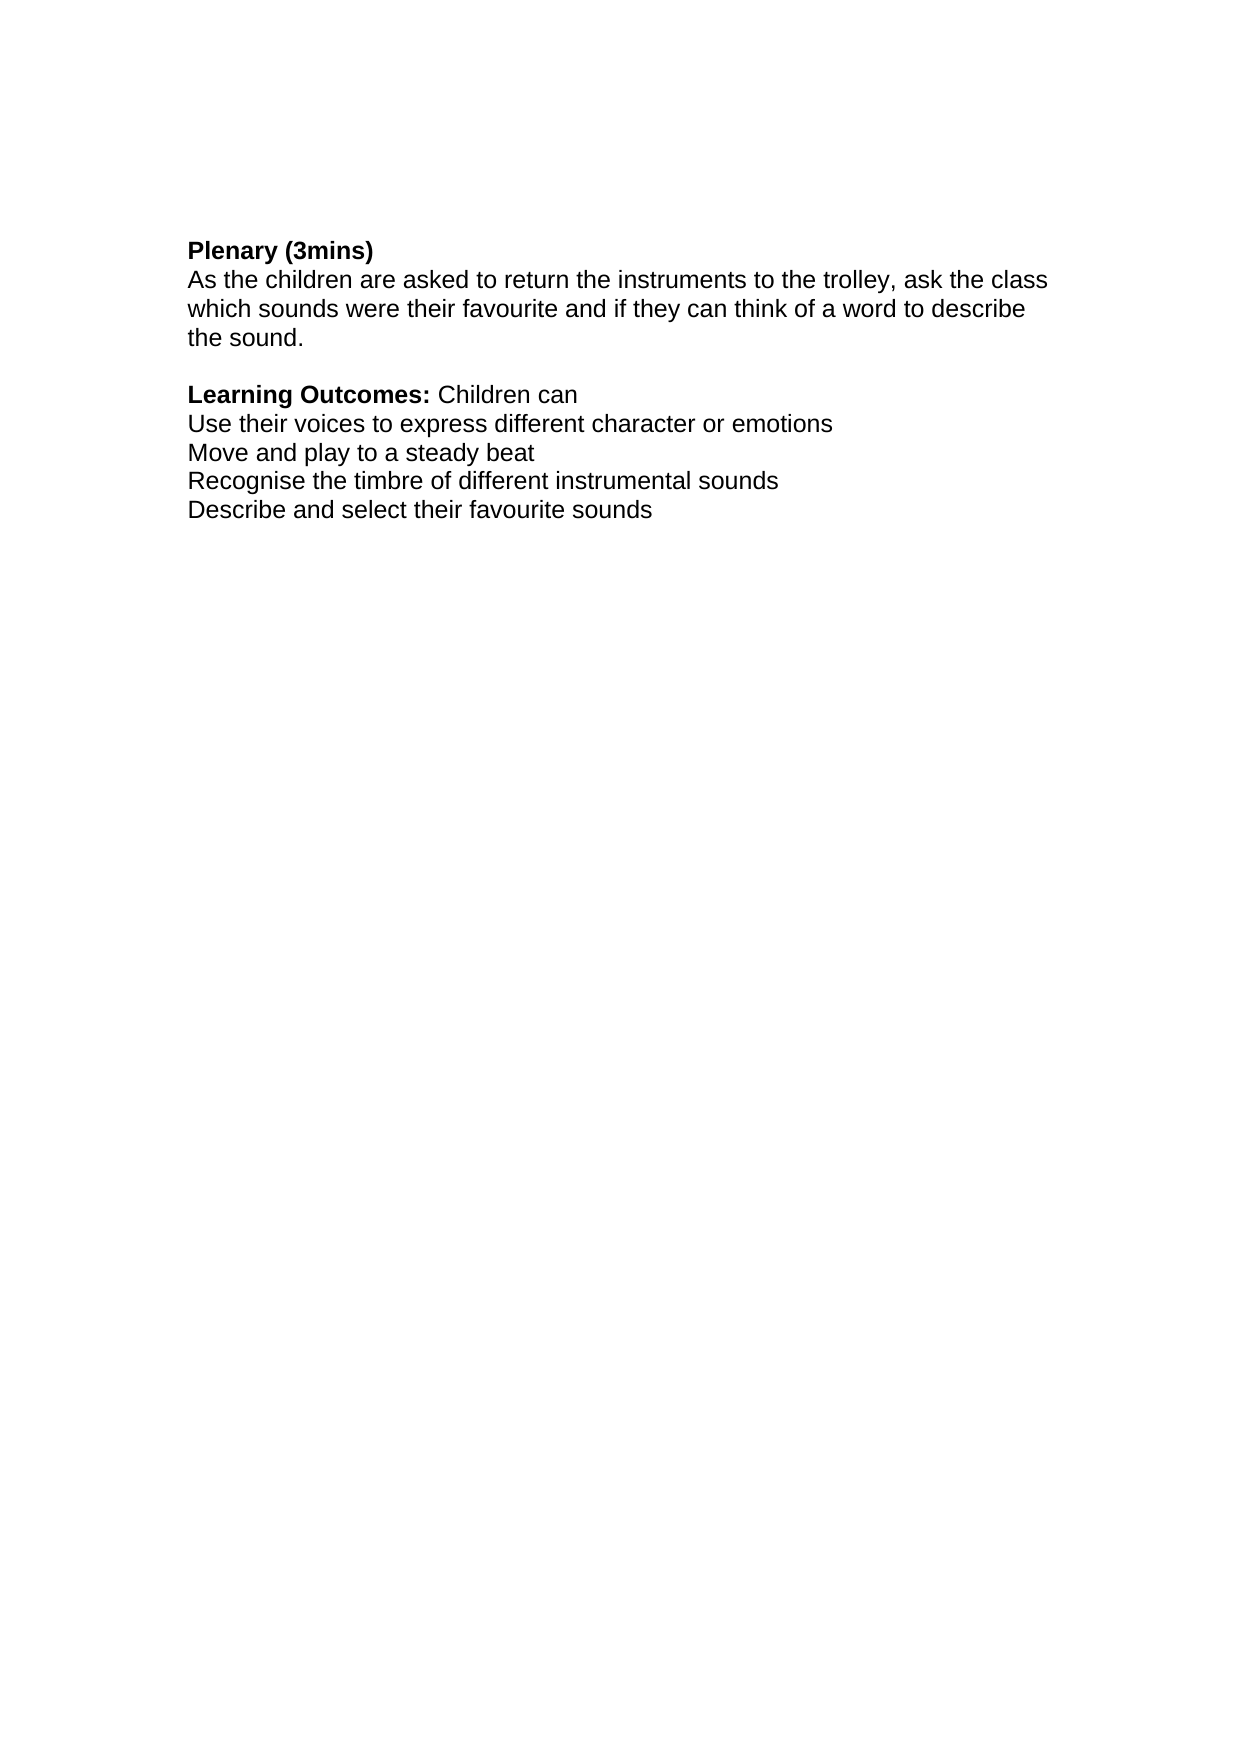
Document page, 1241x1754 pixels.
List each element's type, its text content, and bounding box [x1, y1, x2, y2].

text Use their voices to express different character or emotions [187, 409, 1053, 437]
text Describe and select their favourite sounds [187, 495, 1053, 524]
text Learning Outcomes: Children can [187, 380, 1053, 409]
text As the children are asked to return the instruments to the trolley, ask the class which sounds were their favourite and if they can think of a word to describe the sound. [187, 265, 1053, 351]
text Recognise the timbre of different instrumental sounds [187, 466, 1053, 495]
text Move and play to a steady beat [187, 437, 1053, 466]
text Plenary (3mins) [187, 236, 1053, 265]
